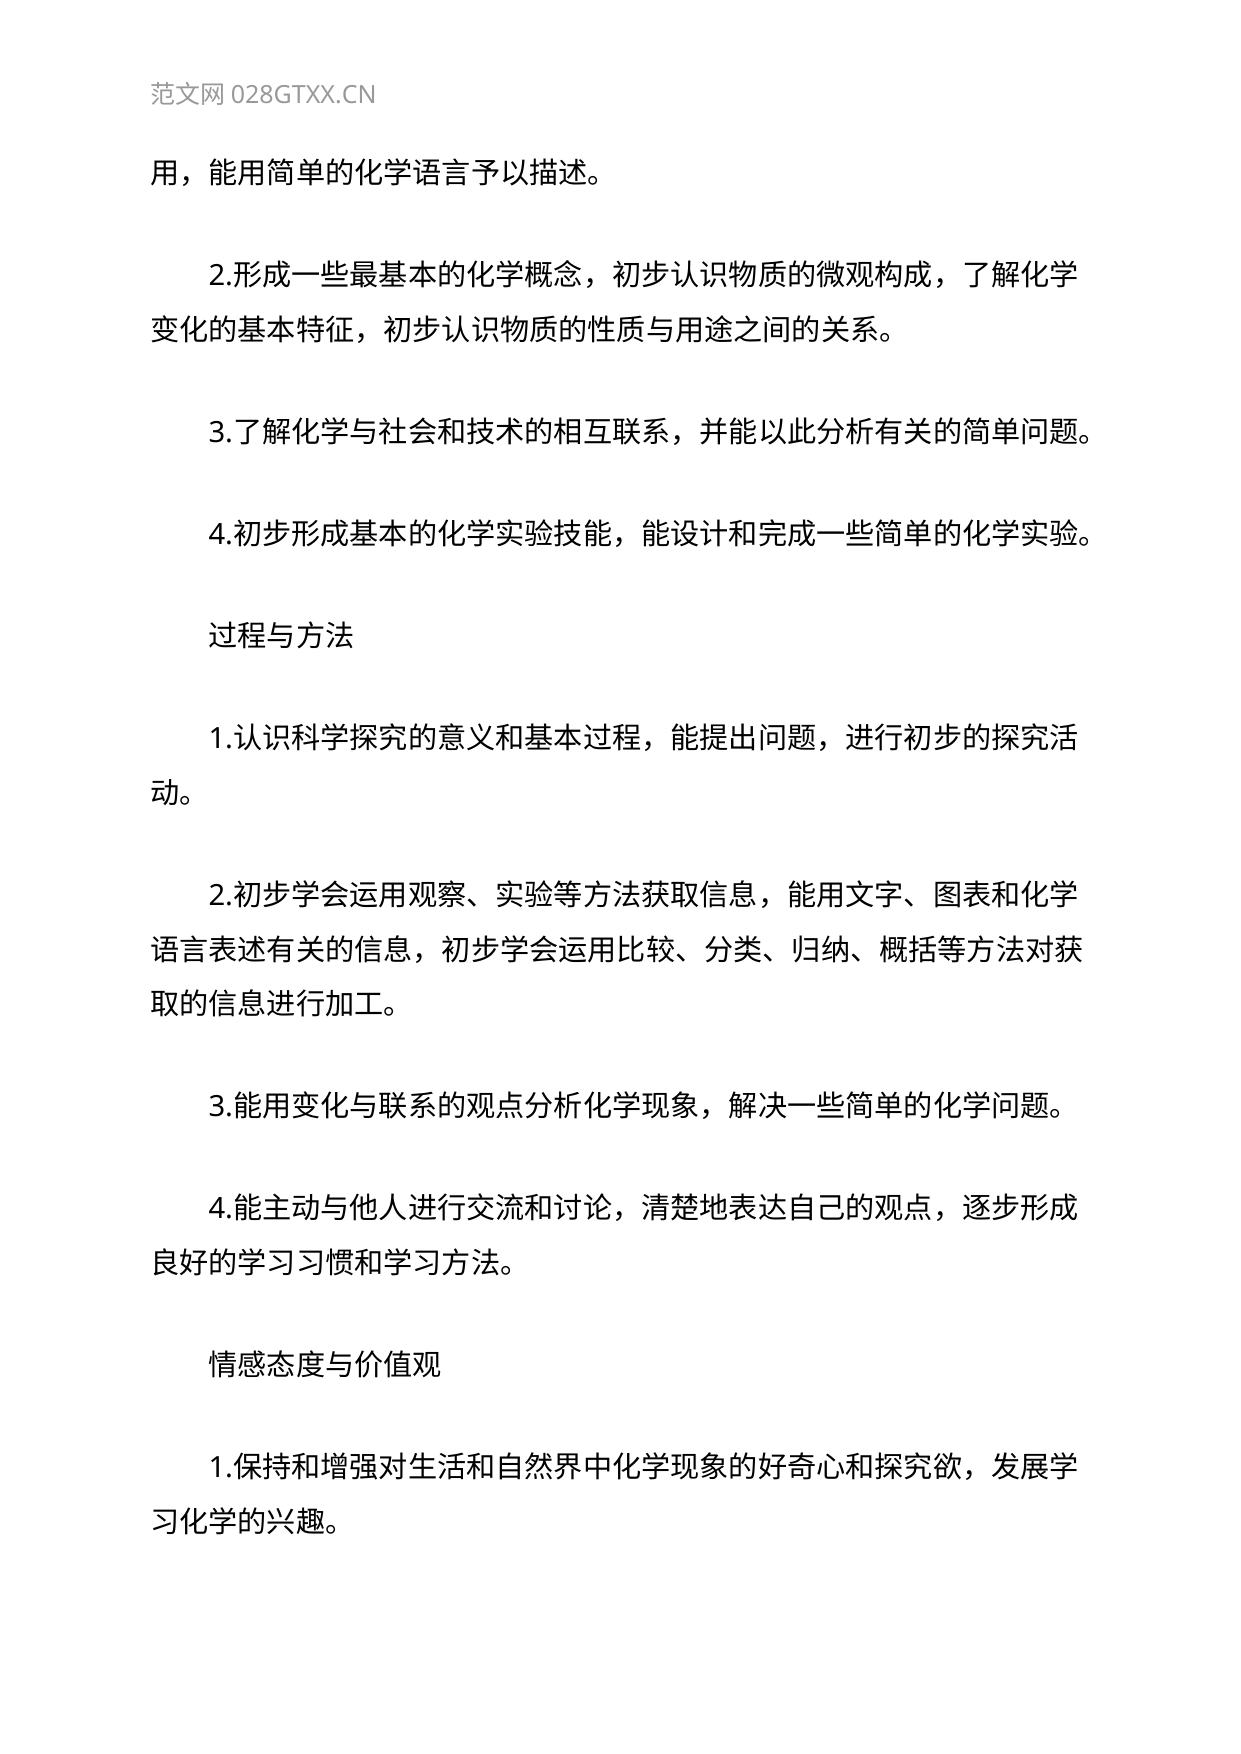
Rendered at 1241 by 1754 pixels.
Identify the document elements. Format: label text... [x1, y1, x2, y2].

text 过程与方法 [150, 612, 1090, 655]
text 4.能主动与他人进行交流和讨论，清楚地表达自己的观点，逐步形成良好的学习习惯和学习方法。 [150, 1185, 1090, 1282]
text 4.初步形成基本的化学实验技能，能设计和完成一些简单的化学实验。 [150, 511, 1090, 553]
text 3.了解化学与社会和技术的相互联系，并能以此分析有关的简单问题。 [150, 408, 1090, 451]
text 2.形成一些最基本的化学概念，初步认识物质的微观构成，了解化学变化的基本特征，初步认识物质的性质与用途之间的关系。 [150, 252, 1090, 349]
text 2.初步学会运用观察、实验等方法获取信息，能用文字、图表和化学语言表述有关的信息，初步学会运用比较、分类、归纳、概括等方法对获取的信息进行加工。 [150, 871, 1090, 1023]
text 1.认识科学探究的意义和基本过程，能提出问题，进行初步的探究活动。 [150, 714, 1090, 812]
text 3.能用变化与联系的观点分析化学现象，解决一些简单的化学问题。 [150, 1083, 1090, 1125]
text 情感态度与价值观 [150, 1341, 1090, 1384]
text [150, 150, 1090, 192]
text 1.保持和增强对生活和自然界中化学现象的好奇心和探究欲，发展学习化学的兴趣。 [150, 1443, 1090, 1541]
